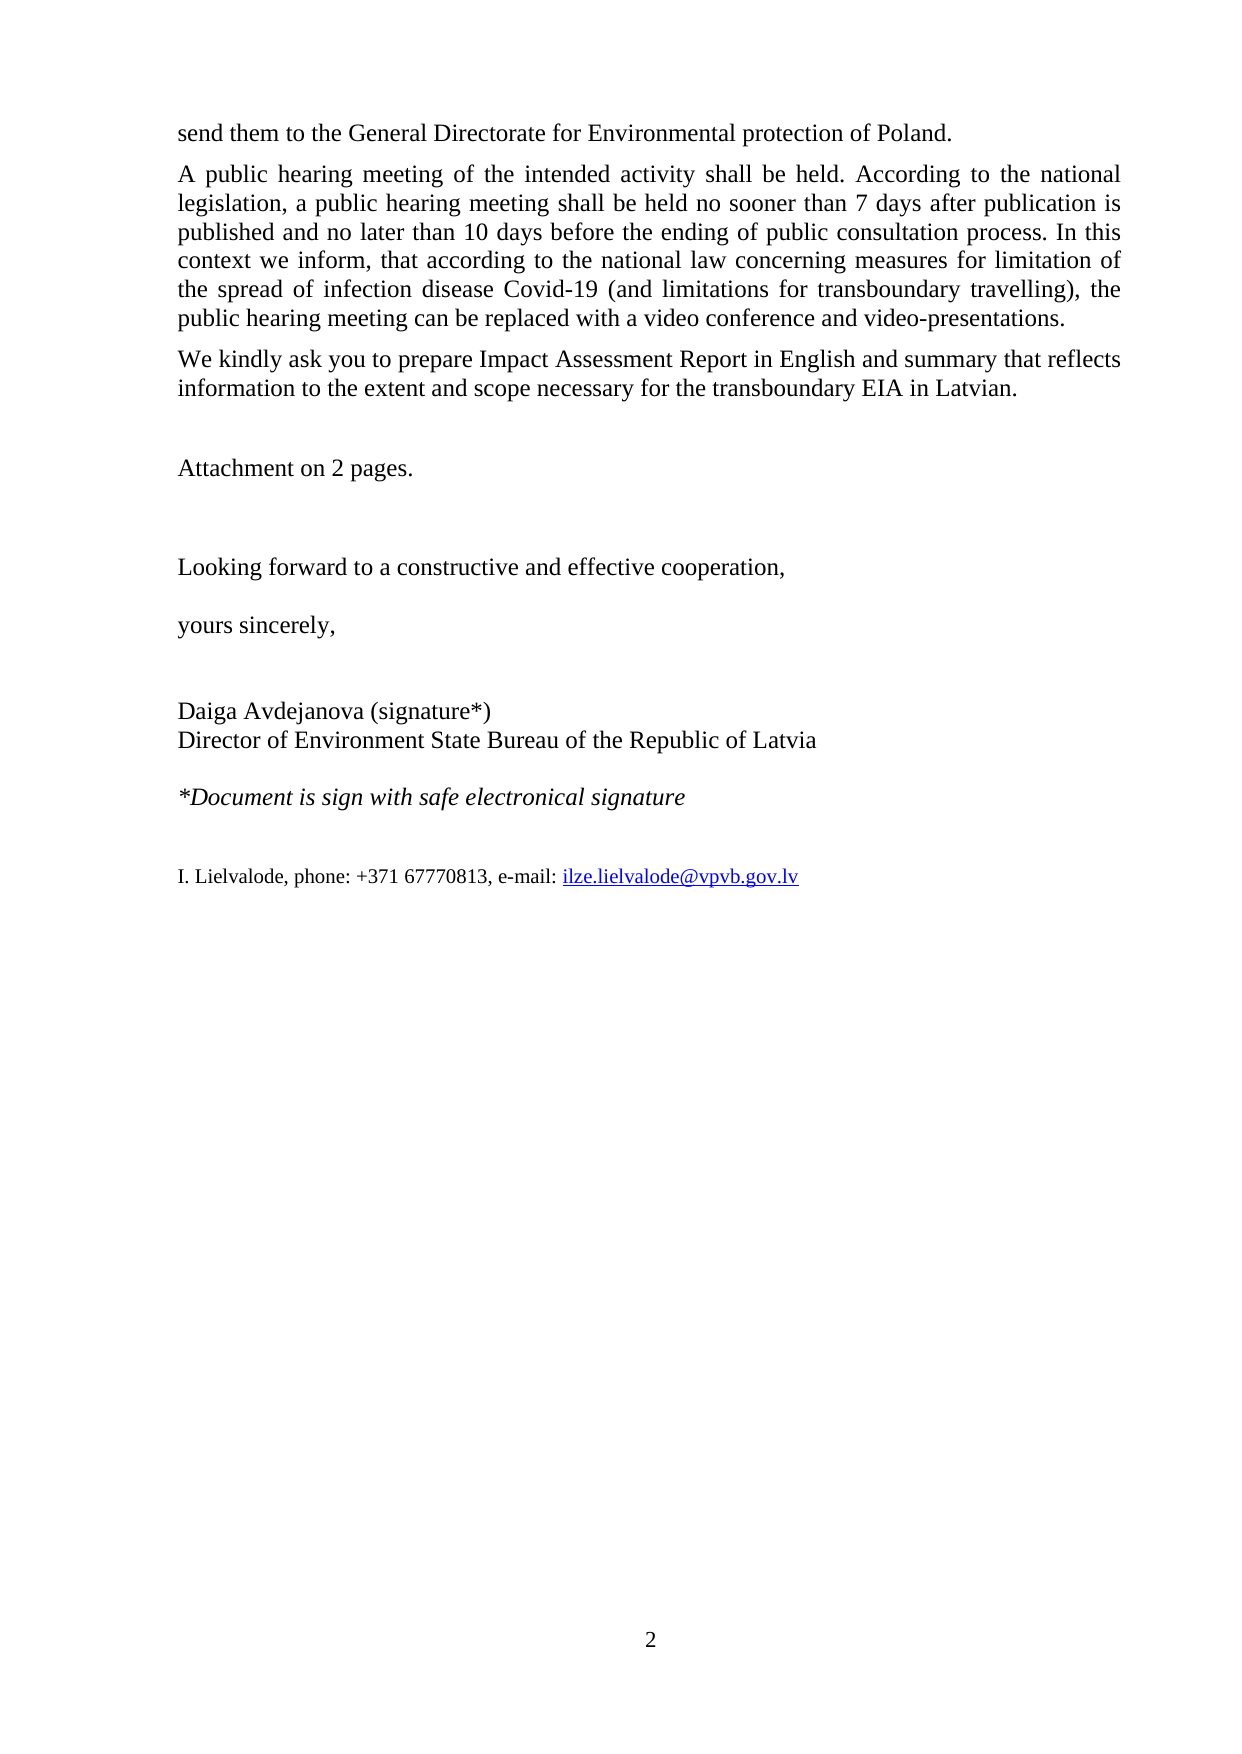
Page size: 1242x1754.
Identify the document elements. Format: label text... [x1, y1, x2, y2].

text Director of Environment State Bureau of the Republic of Latvia [177, 725, 1123, 753]
text Attachment on 2 pages. [177, 453, 1123, 482]
list Looking forward to a constructive and effective cooperation, [177, 552, 1123, 581]
text *Document is sign with safe electronical signature [177, 782, 1123, 811]
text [177, 118, 1122, 147]
text Daiga Avdejanova (signature*) [177, 696, 1123, 725]
text We kindly ask you to prepare Impact Assessment Report in English and summary that reflects information to the extent and scope necessary for the transboundary EIA in Latvian. [177, 344, 1122, 402]
text A public hearing meeting of the intended activity shall be held. According to the national legislation, a public hearing meeting shall be held no sooner than 7 days after publication is published and no later than 10 days before the ending of public consultation process. In this context we inform, that according to the national law concerning measures for limitation of the spread of infection disease Covid-19 (and limitations for transboundary travelling), the public hearing meeting can be replaced with a video conference and video-presentations. [177, 159, 1122, 332]
text I. Lielvalode, phone: +371 67770813, e-mail: ilze.lielvalode@vpvb.gov.lv [177, 864, 1123, 888]
text yours sincerely, [177, 610, 1123, 638]
